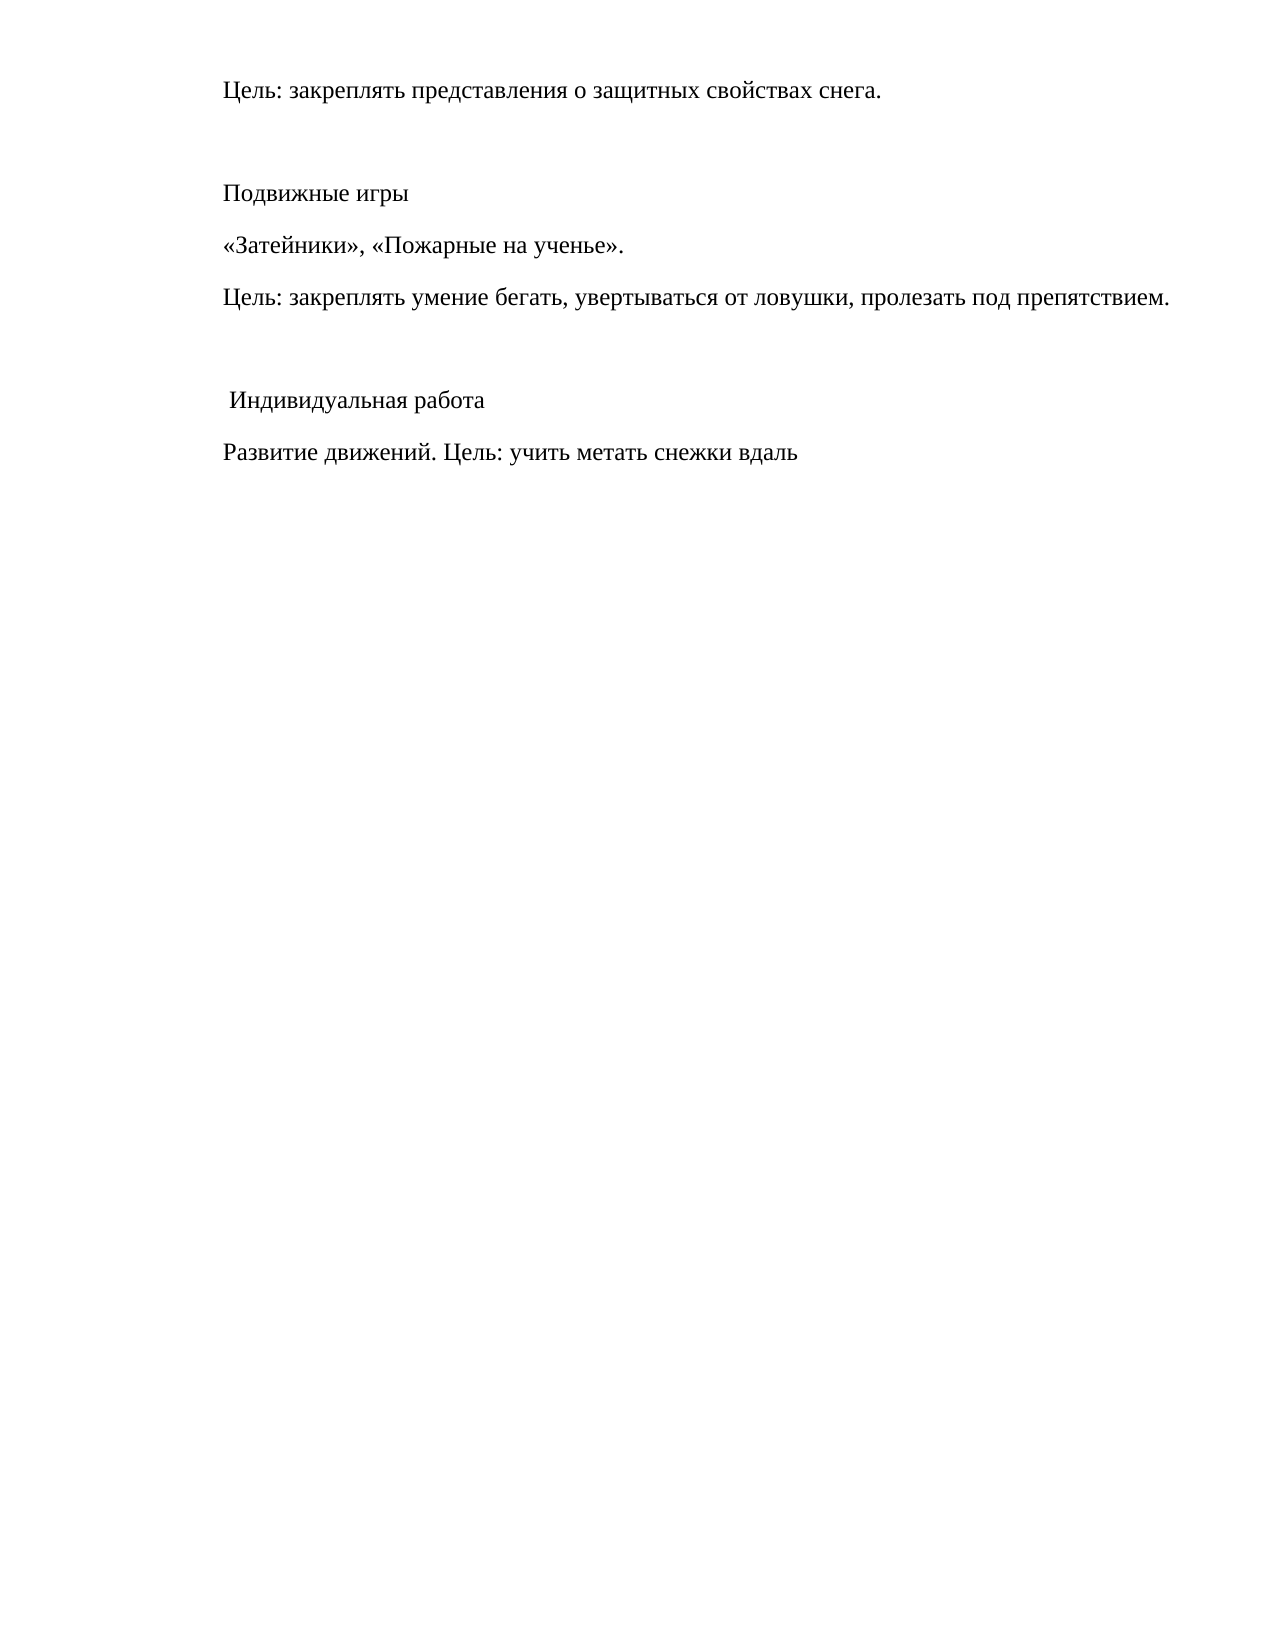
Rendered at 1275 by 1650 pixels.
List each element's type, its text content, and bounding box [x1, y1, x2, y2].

text Цель: закреплять представления о защитных свойствах снега. [149, 75, 1200, 104]
text Индивидуальная работа [149, 385, 1200, 414]
text Развитие движений. Цель: учить метать снежки вдаль [149, 437, 1200, 465]
text Подвижные игры [149, 178, 1200, 207]
text Цель: закреплять умение бегать, увертываться от ловушки, пролезать под препятствием. [149, 282, 1200, 310]
text «Затейники», «Пожарные на ученье». [149, 230, 1200, 259]
